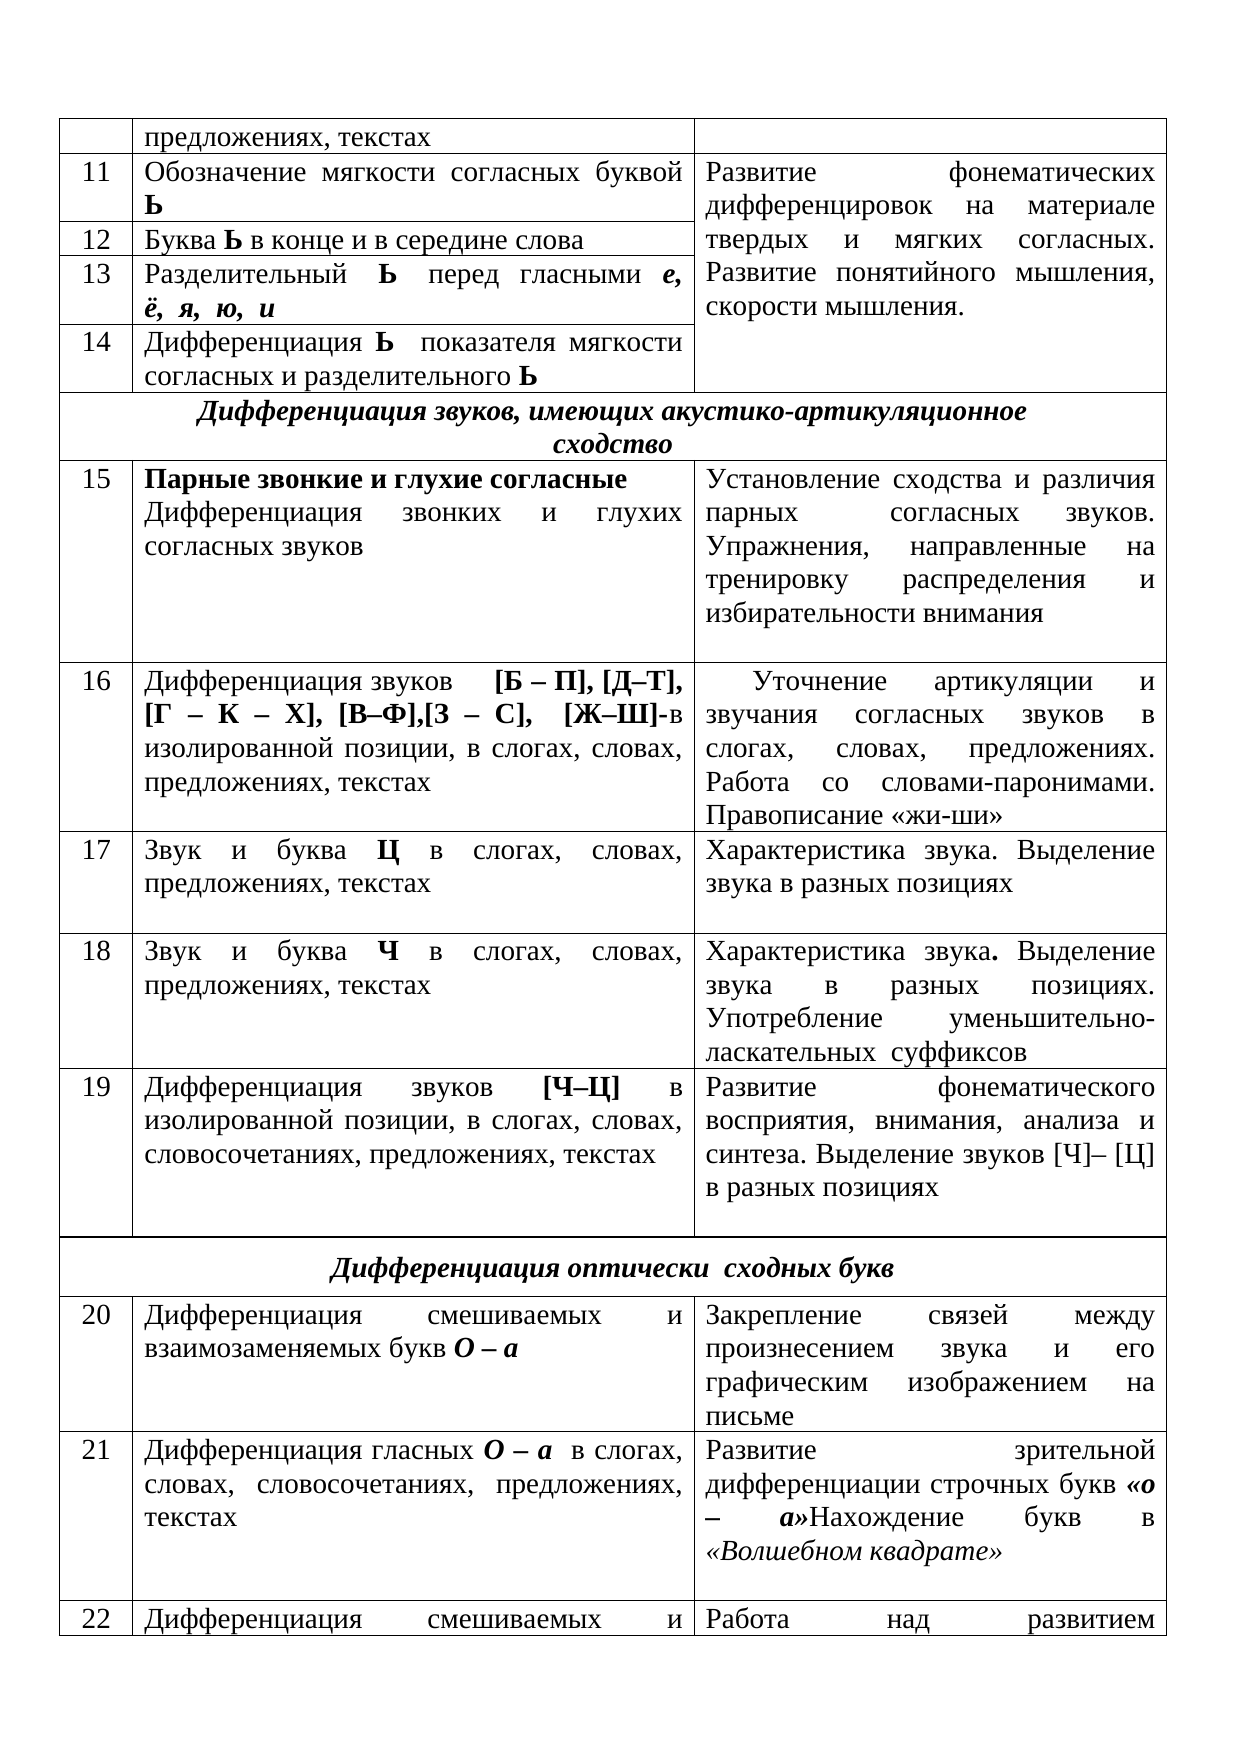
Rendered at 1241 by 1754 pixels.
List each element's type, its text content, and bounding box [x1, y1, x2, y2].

table_cell Дифференциация Ь показателя мягкости согласных и разделительного Ь [133, 325, 694, 392]
table_cell Развитие фонематических дифференцировок на материале твердых и мягких согласных. Развитие понятийного мышления, скорости мышления. [695, 154, 1166, 392]
table_cell Дифференциация гласных О – а в слогах, словах, словосочетаниях, предложениях, текстах [133, 1432, 694, 1600]
table_cell Парные звонкие и глухие согласные Дифференциация звонких и глухих согласных звуков [133, 461, 694, 662]
table_cell 20 [60, 1297, 132, 1431]
table_cell 18 [60, 934, 132, 1068]
table_cell Звук и буква Ч в слогах, словах, предложениях, текстах [133, 934, 694, 1068]
table_cell 16 [60, 663, 132, 831]
table_cell Характеристика звука. Выделение звука в разных позициях [695, 832, 1166, 932]
table_cell Дифференциация звуков, имеющих акустико-артикуляционное сходство [60, 393, 1166, 460]
table_cell Закрепление связей между произнесением звука и его графическим изображением на письме [695, 1297, 1166, 1431]
table_cell 17 [60, 832, 132, 932]
table_cell 11 [60, 154, 132, 221]
table_cell 15 [60, 461, 132, 662]
table_cell Обозначение мягкости согласных буквой Ь [133, 154, 694, 221]
table_cell Установление сходства и различия парных согласных звуков. Упражнения, направленные на тренировку распределения и избирательности внимания [695, 461, 1166, 662]
table_cell 19 [60, 1069, 132, 1236]
table_cell Развитие зрительной дифференциации строчных букв «о – а»Нахождение букв в «Волшебном квадрате» [695, 1432, 1166, 1600]
table_cell Дифференциация звуков [Б – П], [Д–Т],[Г – К – Х], [В–Ф],[З – С], [Ж–Ш]-в изолированной позиции, в слогах, словах, предложениях, текстах [133, 663, 694, 831]
table_cell Разделительный Ь перед гласными е, ё, я, ю, и [133, 256, 694, 323]
table_cell 14 [60, 325, 132, 392]
table_cell Буква Ь в конце и в середине слова [133, 222, 694, 255]
table_cell Дифференциация звуков [Ч–Ц] в изолированной позиции, в слогах, словах, словосочетаниях, предложениях, текстах [133, 1069, 694, 1236]
table_cell 22 [60, 1601, 132, 1634]
table_cell Дифференциация смешиваемых и взаимозаменяемых букв О – а [133, 1297, 694, 1431]
table_cell 10 [60, 119, 132, 153]
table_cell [133, 119, 694, 153]
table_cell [133, 1601, 694, 1634]
table_cell Дифференциация оптически сходных букв [60, 1238, 1166, 1296]
table_cell 13 [60, 256, 132, 323]
table_cell Уточнение артикуляции и звучания согласных звуков в слогах, словах, предложениях. Работа со словами-паронимами. Правописание «жи-ши» [695, 663, 1166, 831]
table_cell Звук и буква Ц в слогах, словах, предложениях, текстах [133, 832, 694, 932]
table_cell Развитие фонематического восприятия, внимания, анализа и синтеза. Выделение звуков [Ч]– [Ц] в разных позициях [695, 1069, 1166, 1236]
table_cell 21 [60, 1432, 132, 1600]
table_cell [695, 1601, 1166, 1634]
table_cell 12 [60, 222, 132, 255]
table_cell Характеристика звука. Выделение звука в разных позициях. Употребление уменьшительно-ласкательных суффиксов [695, 934, 1166, 1068]
